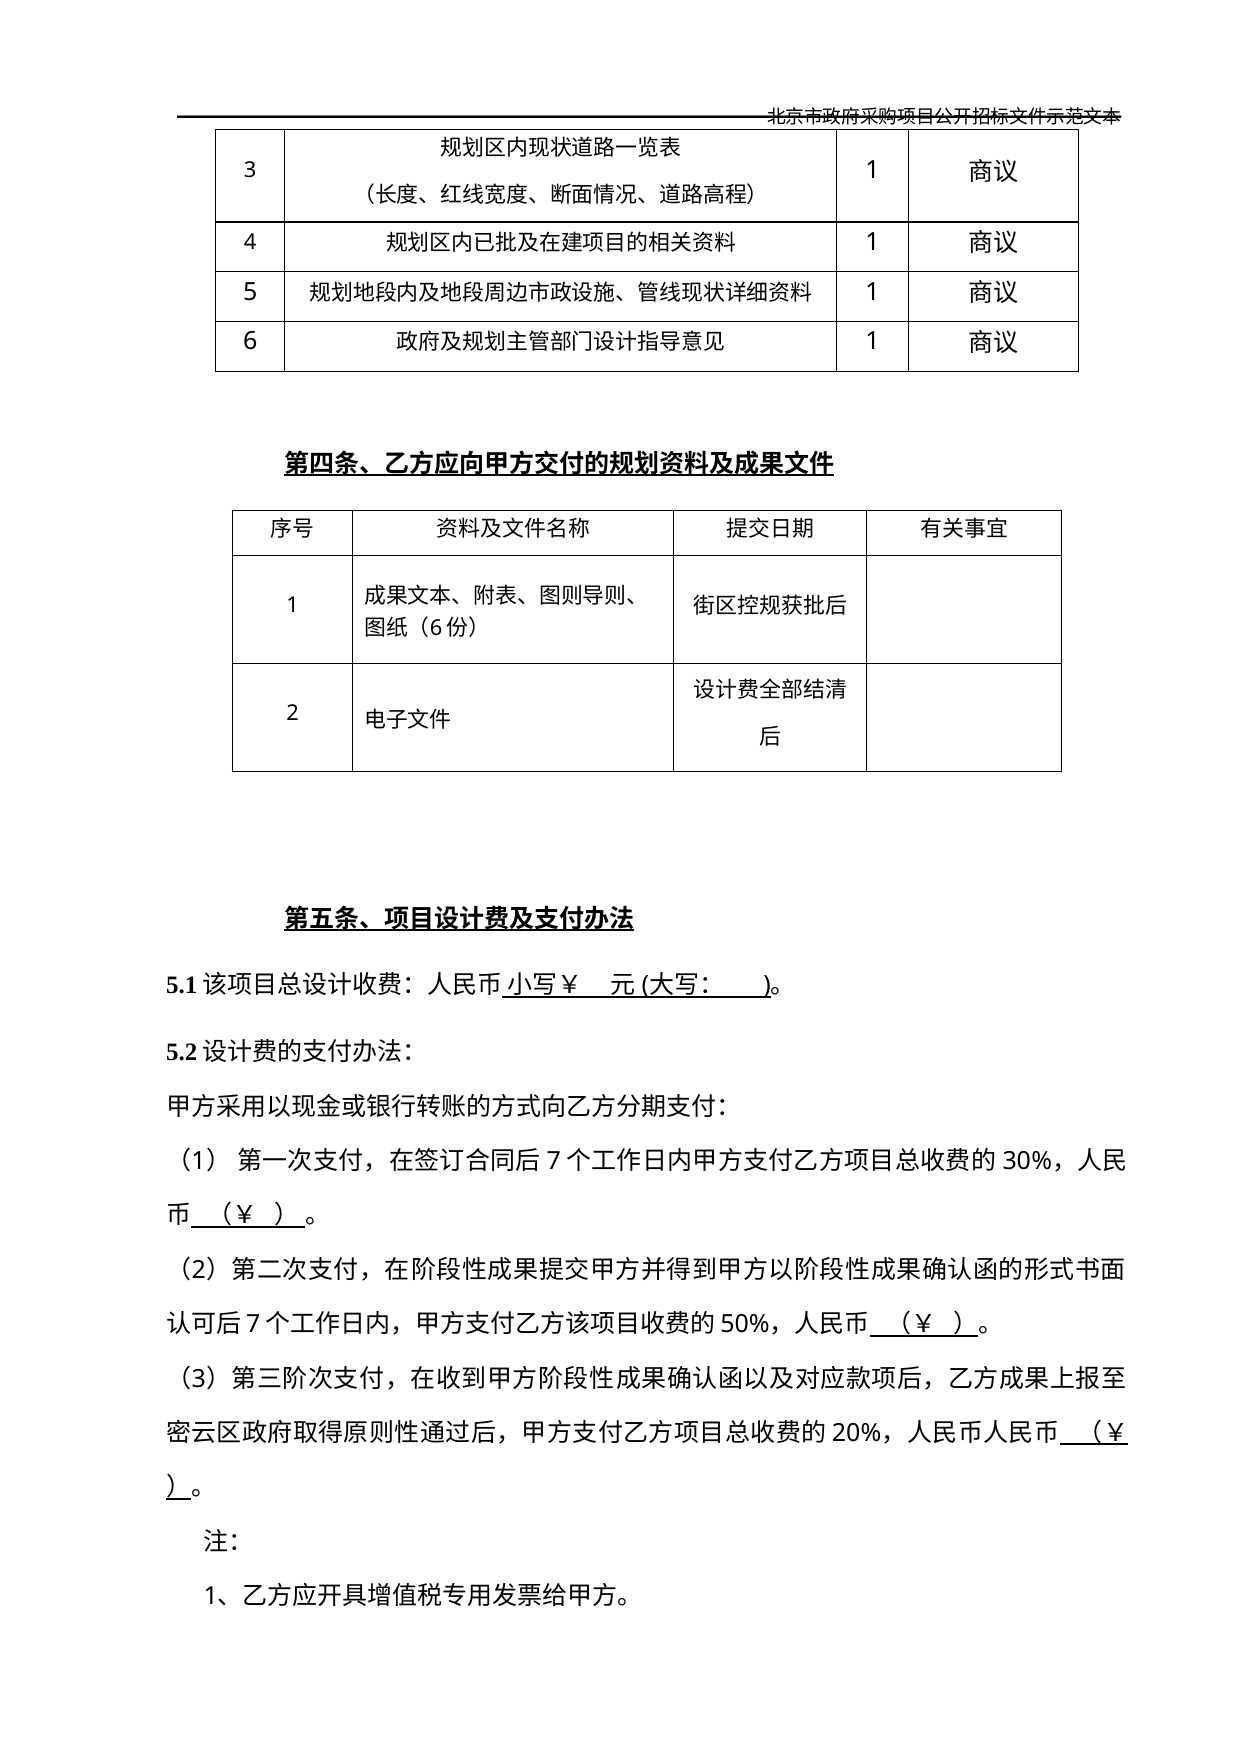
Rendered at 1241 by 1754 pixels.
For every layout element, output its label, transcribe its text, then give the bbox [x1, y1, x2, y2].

subtitle 第五条、项目设计费及支付办法 [284, 898, 1128, 934]
table_header 有关事宜 [867, 511, 1061, 555]
text （3）第三阶次支付，在收到甲方阶段性成果确认函以及对应款项后，乙方成果上报至密云区政府取得原则性通过后，甲方支付乙方项目总收费的20%，人民币人民币 （￥ ）。 [166, 1358, 1128, 1503]
table_cell 商议 [909, 223, 1078, 271]
text 1、乙方应开具增值税专用发票给甲方。 [166, 1576, 1128, 1612]
table_cell 6 [216, 322, 284, 371]
table_cell 街区控规获批后 [674, 556, 866, 663]
table_header 序号 [233, 511, 352, 555]
text 甲方采用以现金或银行转账的方式向乙方分期支付： [166, 1086, 1128, 1122]
text 注： [166, 1521, 1128, 1557]
text 5.2设计费的支付办法： [166, 1032, 1128, 1068]
table_cell 规划区内已批及在建项目的相关资料 [285, 223, 836, 271]
text （2）第二次支付，在阶段性成果提交甲方并得到甲方以阶段性成果确认函的形式书面认可后7个工作日内，甲方支付乙方该项目收费的50%，人民币 （￥ ）。 [166, 1249, 1128, 1340]
table_cell 1 [837, 223, 908, 271]
text 5.1该项目总设计收费：人民币 小写￥ 元 (大写： )。 [166, 965, 1128, 1001]
table_cell 5 [216, 272, 284, 321]
table_cell 成果文本、附表、图则导则、图纸（6份） [353, 556, 673, 663]
table_cell 规划地段内及地段周边市政设施、管线现状详细资料 [285, 272, 836, 321]
table_header 提交日期 [674, 511, 866, 555]
table_cell 1 [837, 272, 908, 321]
table_cell 2 [233, 664, 352, 771]
table_cell 3 [216, 130, 284, 221]
table_cell 电子文件 [353, 664, 673, 771]
table_cell 商议 [909, 322, 1078, 371]
table_cell 4 [216, 223, 284, 271]
table_header 资料及文件名称 [353, 511, 673, 555]
table_cell 1 [837, 322, 908, 371]
table_cell [867, 556, 1061, 663]
table_cell 政府及规划主管部门设计指导意见 [285, 322, 836, 371]
table_cell 1 [837, 130, 908, 221]
table_cell 设计费全部结清后 [674, 664, 866, 771]
table_cell 商议 [909, 130, 1078, 221]
table_cell 规划区内现状道路一览表 （长度、红线宽度、断面情况、道路高程） [285, 130, 836, 221]
subtitle 第四条、乙方应向甲方交付的规划资料及成果文件 [284, 443, 1128, 479]
table_cell 商议 [909, 272, 1078, 321]
table_cell 1 [233, 556, 352, 663]
table_cell [867, 664, 1061, 771]
text （1） 第一次支付，在签订合同后7个工作日内甲方支付乙方项目总收费的30%，人民币 （￥ ） 。 [166, 1141, 1128, 1231]
